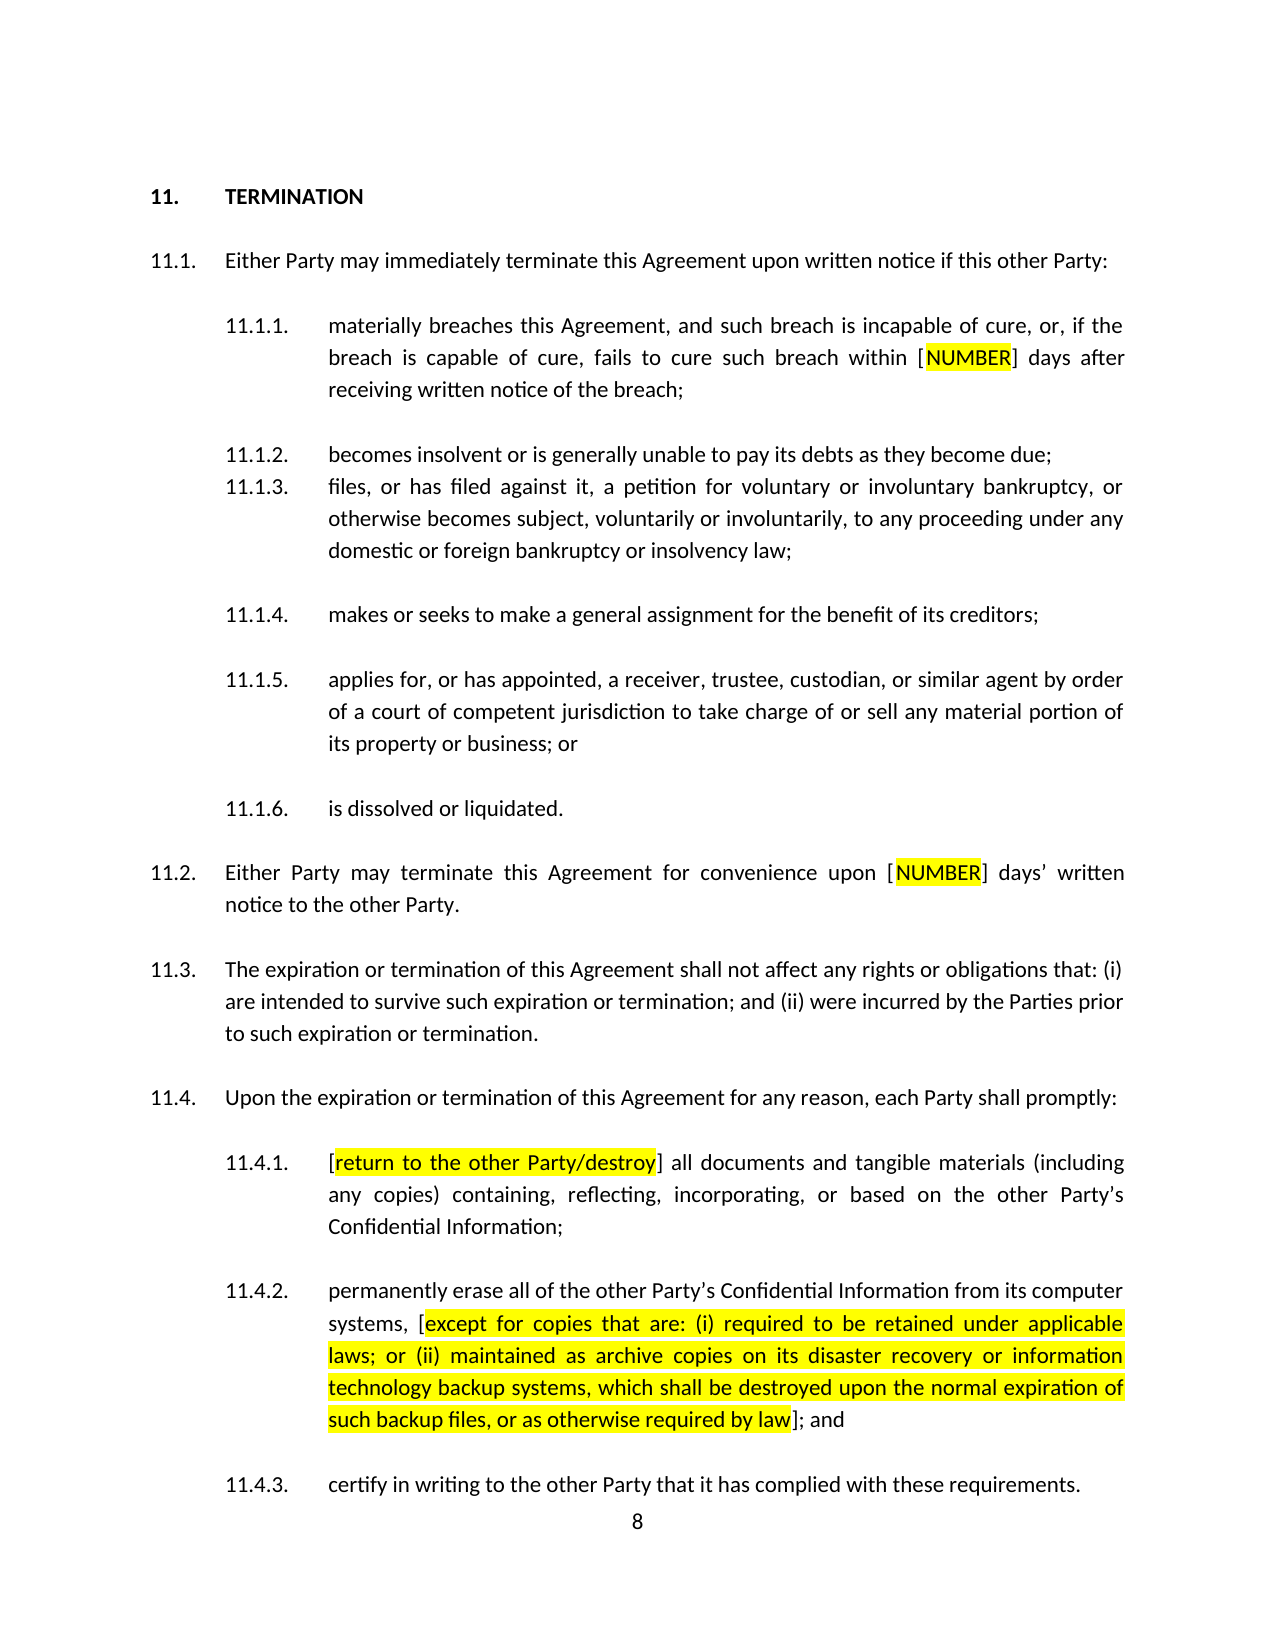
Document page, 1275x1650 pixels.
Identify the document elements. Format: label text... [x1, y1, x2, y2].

list certify in writing to the other Party that it has complied with these requirements. [225, 1470, 1125, 1498]
list materially breaches this Agreement, and such breach is incapable of cure, or, if the breach is capable of cure, fails to cure such breach within [NUMBER] days after receiving written notice of the breach; [225, 311, 1125, 403]
list The expiration or termination of this Agreement shall not affect any rights or obligations that: (i) are intended to survive such expiration or termination; and (ii) were incurred by the Parties prior to such expiration or termination. [150, 955, 1125, 1047]
list becomes insolvent or is generally unable to pay its debts as they become due; [225, 440, 1125, 468]
list Either Party may terminate this Agreement for convenience upon [NUMBER] days’ written notice to the other Party. [150, 858, 1125, 918]
list is dissolved or liquidated. [225, 794, 1125, 822]
list Upon the expiration or termination of this Agreement for any reason, each Party shall promptly: [150, 1083, 1125, 1111]
list makes or seeks to make a general assignment for the benefit of its creditors; [225, 601, 1125, 629]
list [return to the other Party/destroy] all documents and tangible materials (including any copies) containing, reflecting, incorporating, or based on the other Party’s Confidential Information; [225, 1148, 1125, 1240]
list permanently erase all of the other Party’s Confidential Information from its computer systems, [except for copies that are: (i) required to be retained under applicable laws; or (ii) maintained as archive copies on its disaster recovery or information technology backup systems, which shall be destroyed upon the normal expiration of such backup files, or as otherwise required by law]; and [225, 1277, 1125, 1433]
list TERMINATION [150, 182, 1125, 210]
list applies for, or has appointed, a receiver, trustee, custodian, or similar agent by order of a court of competent jurisdiction to take charge of or sell any material portion of its property or business; or [225, 665, 1125, 757]
list Either Party may immediately terminate this Agreement upon written notice if this other Party: [150, 247, 1125, 274]
list files, or has filed against it, a petition for voluntary or involuntary bankruptcy, or otherwise becomes subject, voluntarily or involuntarily, to any proceeding under any domestic or foreign bankruptcy or insolvency law; [225, 472, 1125, 564]
